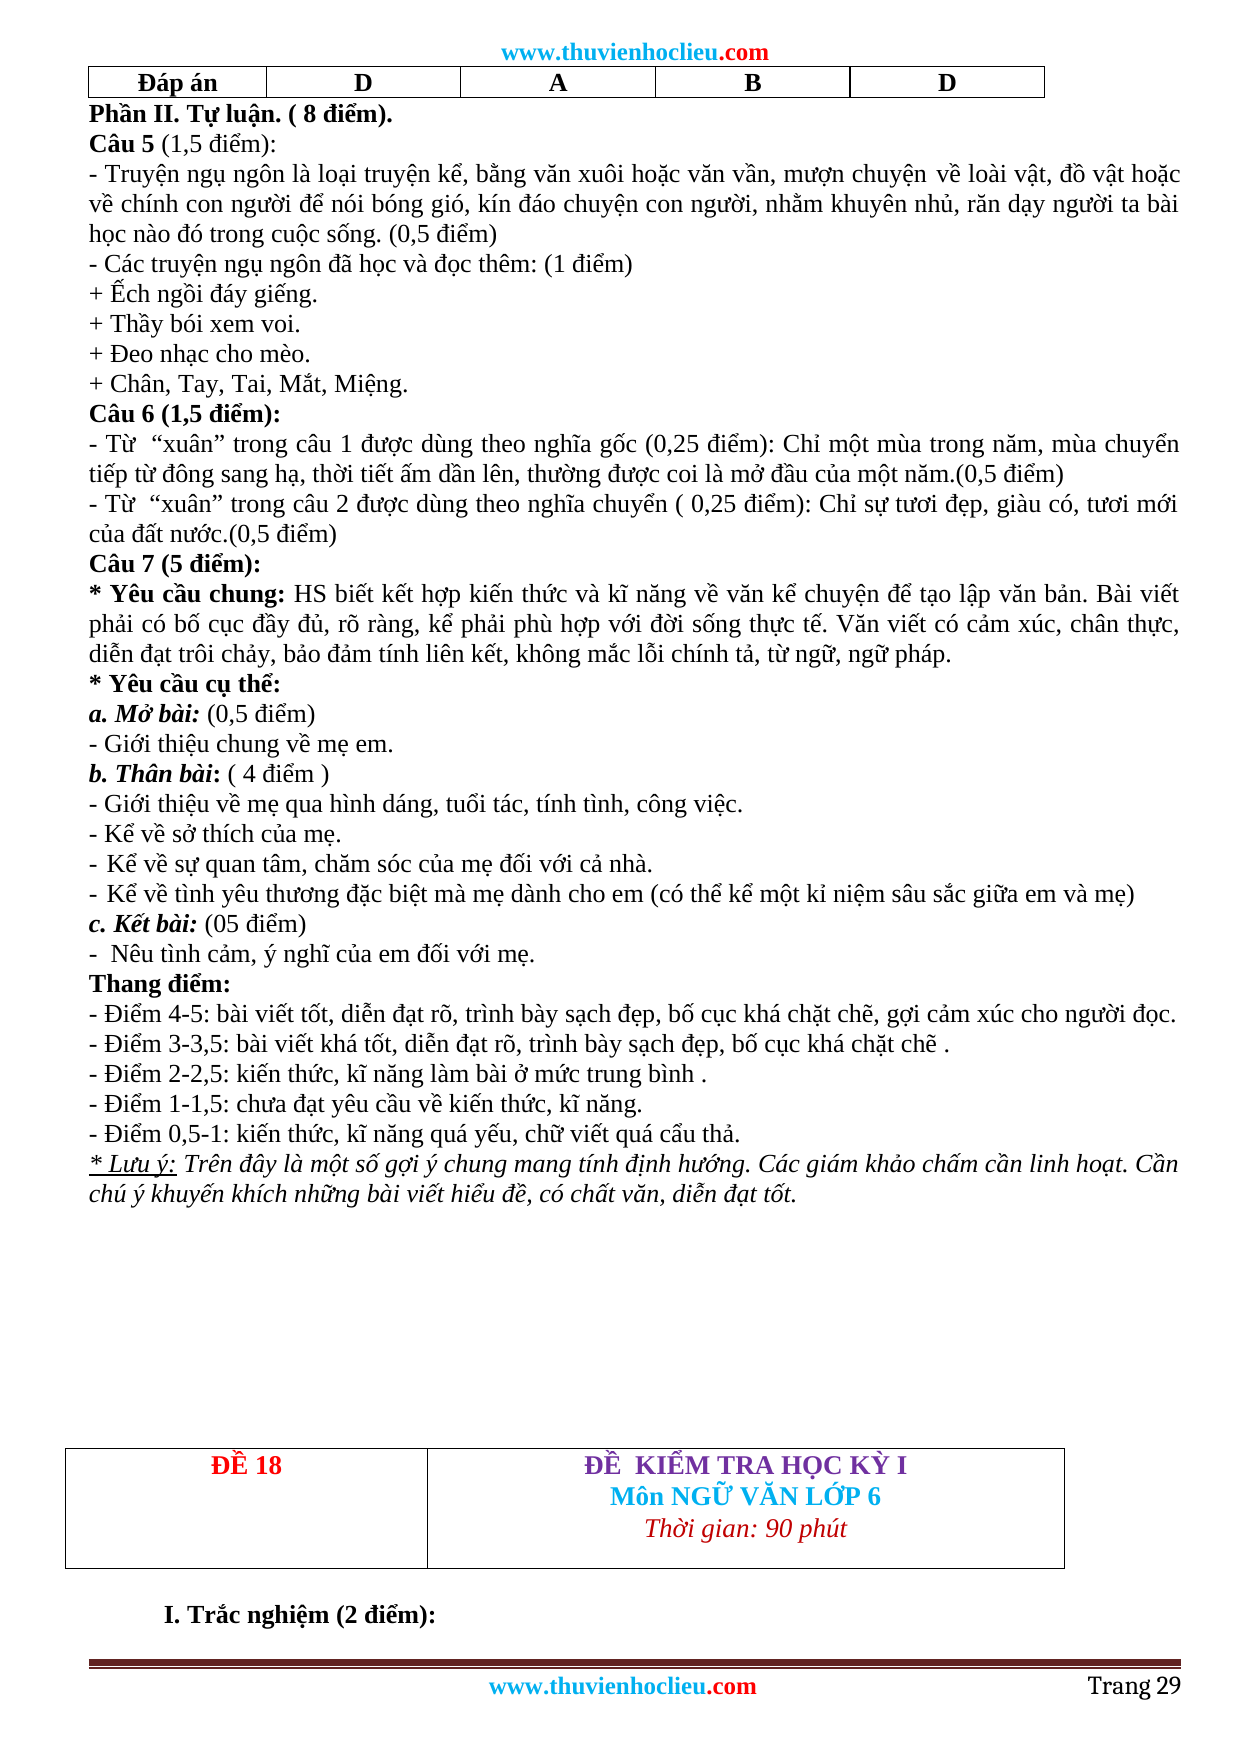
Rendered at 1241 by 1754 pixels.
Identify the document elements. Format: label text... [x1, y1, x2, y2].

text + Thầy bói xem voi. [89, 308, 1181, 338]
text Câu 5 (1,5 điểm): [89, 128, 1181, 158]
text - Điểm 2-2,5: kiến thức, kĩ năng làm bài ở mức trung bình . [89, 1058, 1181, 1088]
list Kể về tình yêu thương đặc biệt mà mẹ dành cho em (có thể kể một kỉ niệm sâu sắc giữa em và mẹ) [89, 878, 1181, 908]
table_header ĐỀ KIỂM TRA HỌC KỲ I Môn NGỮ VĂN LỚP 6 Thời gian: 90 phút [428, 1449, 1064, 1568]
text Câu 7 (5 điểm): [89, 548, 1181, 578]
text - Giới thiệu về mẹ qua hình dáng, tuổi tác, tính tình, công việc. [89, 788, 1181, 818]
text - Điểm 0,5-1: kiến thức, kĩ năng quá yếu, chữ viết quá cẩu thả. [89, 1118, 1181, 1148]
text - Từ “xuân” trong câu 2 được dùng theo nghĩa chuyển ( 0,25 điểm): Chỉ sự tươi đẹp, giàu có, tươi mới của đất nước.(0,5 điểm) [89, 488, 1181, 548]
table_header ĐỀ 18 [66, 1449, 427, 1568]
text c. Kết bài: (05 điểm) [89, 908, 1181, 938]
text - Từ “xuân” trong câu 1 được dùng theo nghĩa gốc (0,25 điểm): Chỉ một mùa trong năm, mùa chuyển tiếp từ đông sang hạ, thời tiết ấm dần lên, thường được coi là mở đầu của một năm.(0,5 điểm) [89, 428, 1181, 488]
text a. Mở bài: (0,5 điểm) [89, 698, 1181, 728]
text - Kể về sở thích của mẹ. [89, 818, 1181, 848]
text * Yêu cầu chung: HS biết kết hợp kiến thức và kĩ năng về văn kể chuyện để tạo lập văn bản. Bài viết phải có bố cục đầy đủ, rõ ràng, kể phải phù hợp với đời sống thực tế. Văn viết có cảm xúc, chân thực, diễn đạt trôi chảy, bảo đảm tính liên kết, không mắc lỗi chính tả, từ ngữ, ngữ pháp. [89, 578, 1181, 668]
table_cell Đáp án [89, 67, 266, 97]
text - Nêu tình cảm, ý nghĩ của em đối với mẹ. [89, 938, 1181, 968]
text - Truyện ngụ ngôn là loại truyện kể, bằng văn xuôi hoặc văn vần, mượn chuyện về loài vật, đồ vật hoặc về chính con người để nói bóng gió, kín đáo chuyện con người, nhằm khuyên nhủ, răn dạy người ta bài học nào đó trong cuộc sống. (0,5 điểm) [89, 158, 1181, 248]
text Thang điểm: [89, 968, 1181, 998]
text - Các truyện ngụ ngôn đã học và đọc thêm: (1 điểm) [89, 248, 1181, 278]
text - Giới thiệu chung về mẹ em. [89, 728, 1181, 758]
text Phần II. Tự luận. ( 8 điểm). [89, 98, 1181, 128]
table_cell D [267, 67, 460, 97]
text I. Trắc nghiệm (2 điểm): [89, 1599, 1181, 1629]
table_cell A [461, 67, 655, 97]
text + Ếch ngồi đáy giếng. [89, 278, 1181, 308]
text b. Thân bài: ( 4 điểm ) [89, 758, 1181, 788]
text * Yêu cầu cụ thể: [89, 668, 1181, 698]
text + Đeo nhạc cho mèo. [89, 338, 1181, 368]
text - Điểm 4-5: bài viết tốt, diễn đạt rõ, trình bày sạch đẹp, bố cục khá chặt chẽ, gợi cảm xúc cho người đọc. [89, 998, 1181, 1028]
list Kể về sự quan tâm, chăm sóc của mẹ đối với cả nhà. [89, 848, 1181, 878]
text - Điểm 3-3,5: bài viết khá tốt, diễn đạt rõ, trình bày sạch đẹp, bố cục khá chặt chẽ . [89, 1028, 1181, 1058]
text - Điểm 1-1,5: chưa đạt yêu cầu về kiến thức, kĩ năng. [89, 1088, 1181, 1118]
text + Chân, Tay, Tai, Mắt, Miệng. [89, 368, 1181, 398]
table_cell D [851, 67, 1044, 97]
text * Lưu ý: Trên đây là một số gợi ý chung mang tính định hướng. Các giám khảo chấm cần linh hoạt. Cần chú ý khuyến khích những bài viết hiểu đề, có chất văn, diễn đạt tốt. [89, 1148, 1181, 1208]
table_cell B [656, 67, 849, 97]
text Câu 6 (1,5 điểm): [89, 398, 1181, 428]
